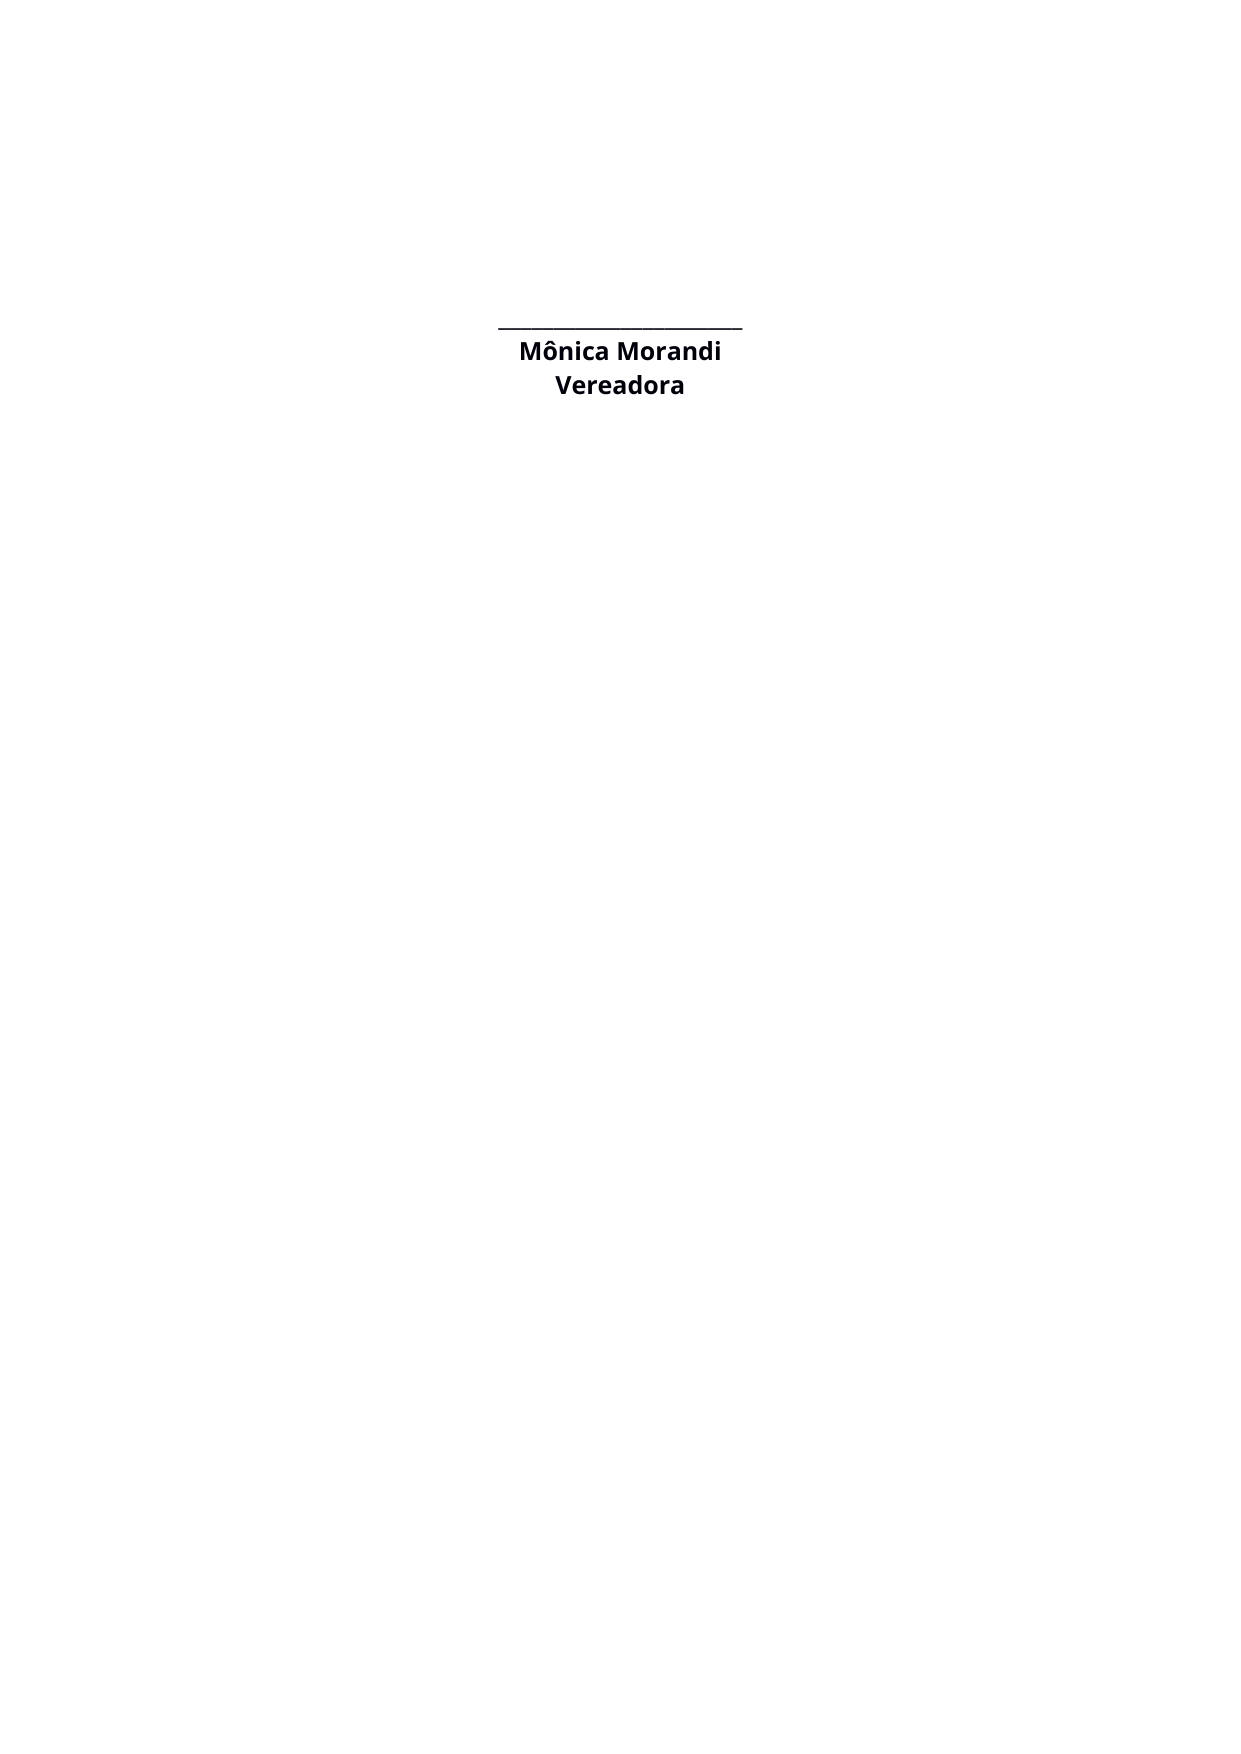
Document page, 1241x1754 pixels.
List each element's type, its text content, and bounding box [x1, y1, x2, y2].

text Vereadora [118, 368, 1122, 402]
text Mônica Morandi [118, 334, 1122, 368]
text ______________________ [118, 300, 1122, 334]
